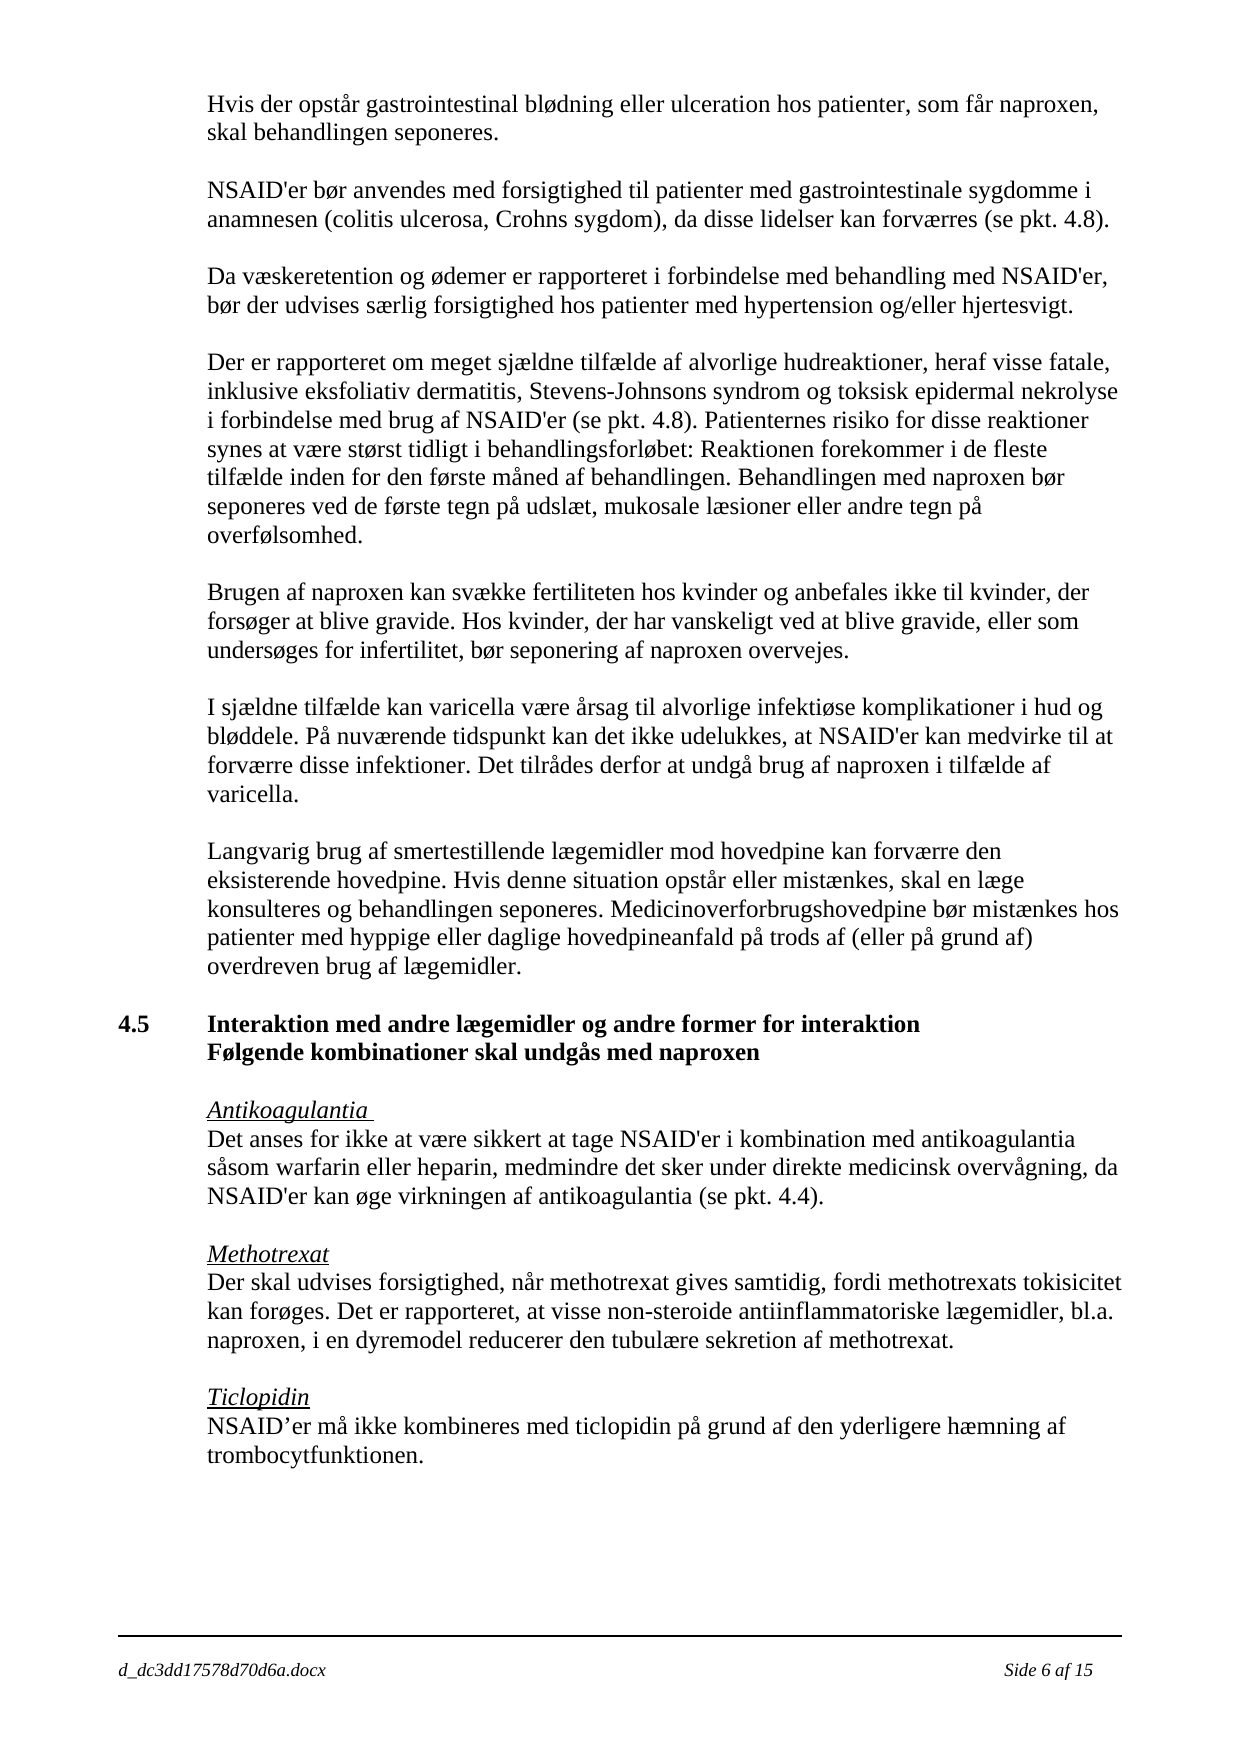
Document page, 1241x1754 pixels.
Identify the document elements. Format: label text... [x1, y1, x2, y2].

text Ticlopidin [207, 1382, 1122, 1411]
text Der er rapporteret om meget sjældne tilfælde af alvorlige hudreaktioner, heraf visse fatale, inklusive eksfoliativ dermatitis, Stevens-Johnsons syndrom og toksisk epidermal nekrolyse i forbindelse med brug af NSAID'er (se pkt. 4.8). Patienternes risiko for disse reaktioner synes at være størst tidligt i behandlingsforløbet: Reaktionen forekommer i de fleste tilfælde inden for den første måned af behandlingen. Behandlingen med naproxen bør seponeres ved de første tegn på udslæt, mukosale læsioner eller andre tegn på overfølsomhed. [207, 347, 1122, 549]
text Det anses for ikke at være sikkert at tage NSAID'er i kombination med antikoagulantia såsom warfarin eller heparin, medmindre det sker under direkte medicinsk overvågning, da NSAID'er kan øge virkningen af antikoagulantia (se pkt. 4.4). [207, 1124, 1122, 1210]
text Methotrexat [207, 1239, 1122, 1267]
text Hvis der opstår gastrointestinal blødning eller ulceration hos patienter, som får naproxen, skal behandlingen seponeres. [207, 89, 1122, 146]
text Da væskeretention og ødemer er rapporteret i forbindelse med behandling med NSAID'er, bør der udvises særlig forsigtighed hos patienter med hypertension og/eller hjertesvigt. [207, 261, 1122, 319]
text NSAID'er bør anvendes med forsigtighed til patienter med gastrointestinale sygdomme i anamnesen (colitis ulcerosa, Crohns sygdom), da disse lidelser kan forværres (se pkt. 4.8). [207, 175, 1122, 232]
text Langvarig brug af smertestillende lægemidler mod hovedpine kan forværre den eksisterende hovedpine. Hvis denne situation opstår eller mistænkes, skal en læge konsulteres og behandlingen seponeres. Medicinoverforbrugshovedpine bør mistænkes hos patienter med hyppige eller daglige hovedpineanfald på trods af (eller på grund af) overdreven brug af lægemidler. [207, 836, 1122, 980]
text 4.5 Interaktion med andre lægemidler og andre former for interaktion [118, 1009, 1122, 1037]
text NSAID’er må ikke kombineres med ticlopidin på grund af den yderligere hæmning af trombocytfunktionen. [207, 1411, 1122, 1469]
text Der skal udvises forsigtighed, når methotrexat gives samtidig, fordi methotrexats tokisicitet kan forøges. Det er rapporteret, at visse non-steroide antiinflammatoriske lægemidler, bl.a. naproxen, i en dyremodel reducerer den tubulære sekretion af methotrexat. [207, 1267, 1122, 1354]
text I sjældne tilfælde kan varicella være årsag til alvorlige infektiøse komplikationer i hud og bløddele. På nuværende tidspunkt kan det ikke udelukkes, at NSAID'er kan medvirke til at forværre disse infektioner. Det tilrådes derfor at undgå brug af naproxen i tilfælde af varicella. [207, 692, 1122, 807]
text Brugen af naproxen kan svække fertiliteten hos kvinder og anbefales ikke til kvinder, der forsøger at blive gravide. Hos kvinder, der har vanskeligt ved at blive gravide, eller som undersøges for infertilitet, bør seponering af naproxen overvejes. [207, 577, 1122, 664]
text Antikoagulantia [207, 1095, 1122, 1124]
text Følgende kombinationer skal undgås med naproxen [207, 1037, 1122, 1066]
